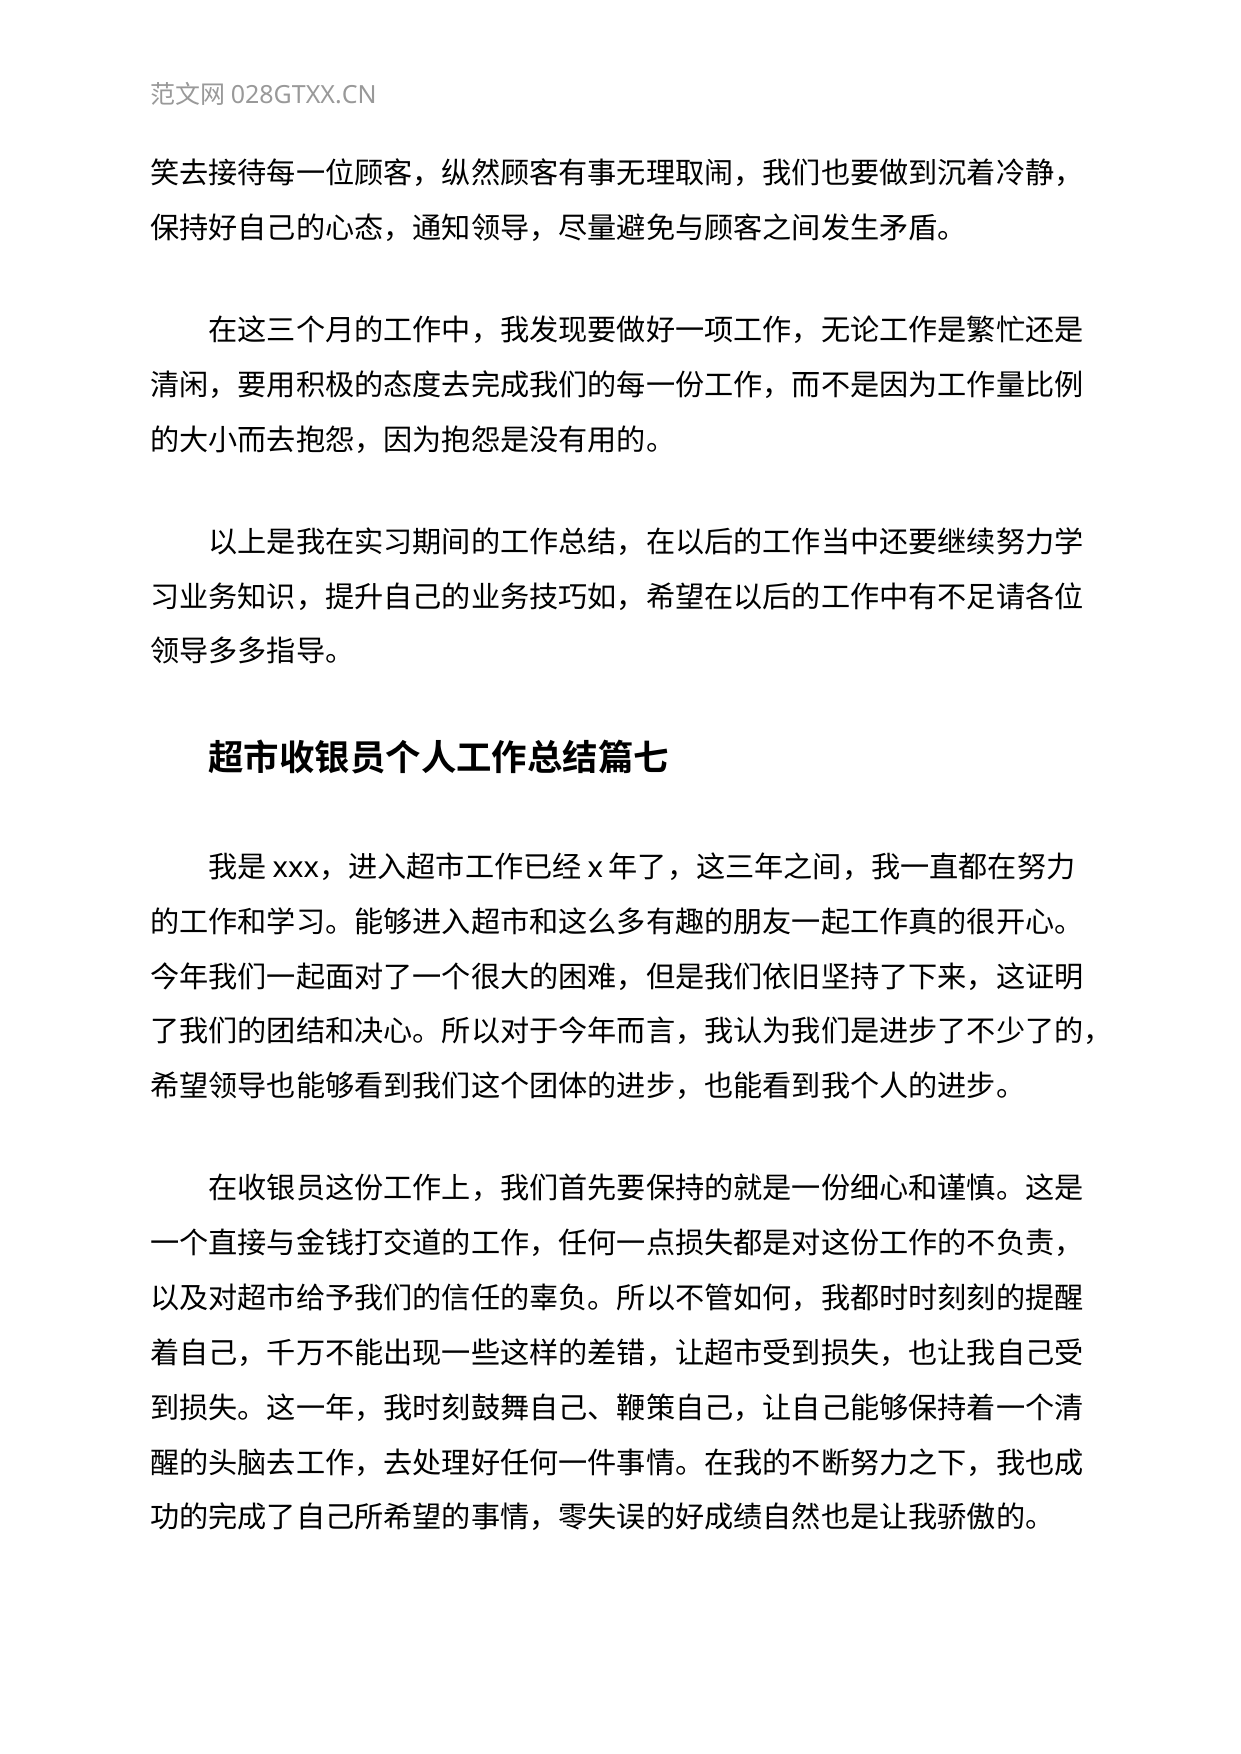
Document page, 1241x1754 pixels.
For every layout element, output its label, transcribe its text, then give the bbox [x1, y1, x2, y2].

text 在收银员这份工作上，我们首先要保持的就是一份细心和谨慎。这是一个直接与金钱打交道的工作，任何一点损失都是对这份工作的不负责，以及对超市给予我们的信任的辜负。所以不管如何，我都时时刻刻的提醒着自己，千万不能出现一些这样的差错，让超市受到损失，也让我自己受到损失。这一年，我时刻鼓舞自己、鞭策自己，让自己能够保持着一个清醒的头脑去工作，去处理好任何一件事情。在我的不断努力之下，我也成功的完成了自己所希望的事情，零失误的好成绩自然也是让我骄傲的。 [150, 1165, 1090, 1536]
text 在这三个月的工作中，我发现要做好一项工作，无论工作是繁忙还是清闲，要用积极的态度去完成我们的每一份工作，而不是因为工作量比例的大小而去抱怨，因为抱怨是没有用的。 [150, 307, 1090, 459]
text 我是xxx，进入超市工作已经x年了，这三年之间，我一直都在努力的工作和学习。能够进入超市和这么多有趣的朋友一起工作真的很开心。今年我们一起面对了一个很大的困难，但是我们依旧坚持了下来，这证明了我们的团结和决心。所以对于今年而言，我认为我们是进步了不少了的，希望领导也能够看到我们这个团体的进步，也能看到我个人的进步。 [150, 843, 1090, 1105]
text 超市收银员个人工作总结篇七 [150, 730, 1090, 781]
text 以上是我在实习期间的工作总结，在以后的工作当中还要继续努力学习业务知识，提升自己的业务技巧如，希望在以后的工作中有不足请各位领导多多指导。 [150, 518, 1090, 670]
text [150, 150, 1090, 247]
